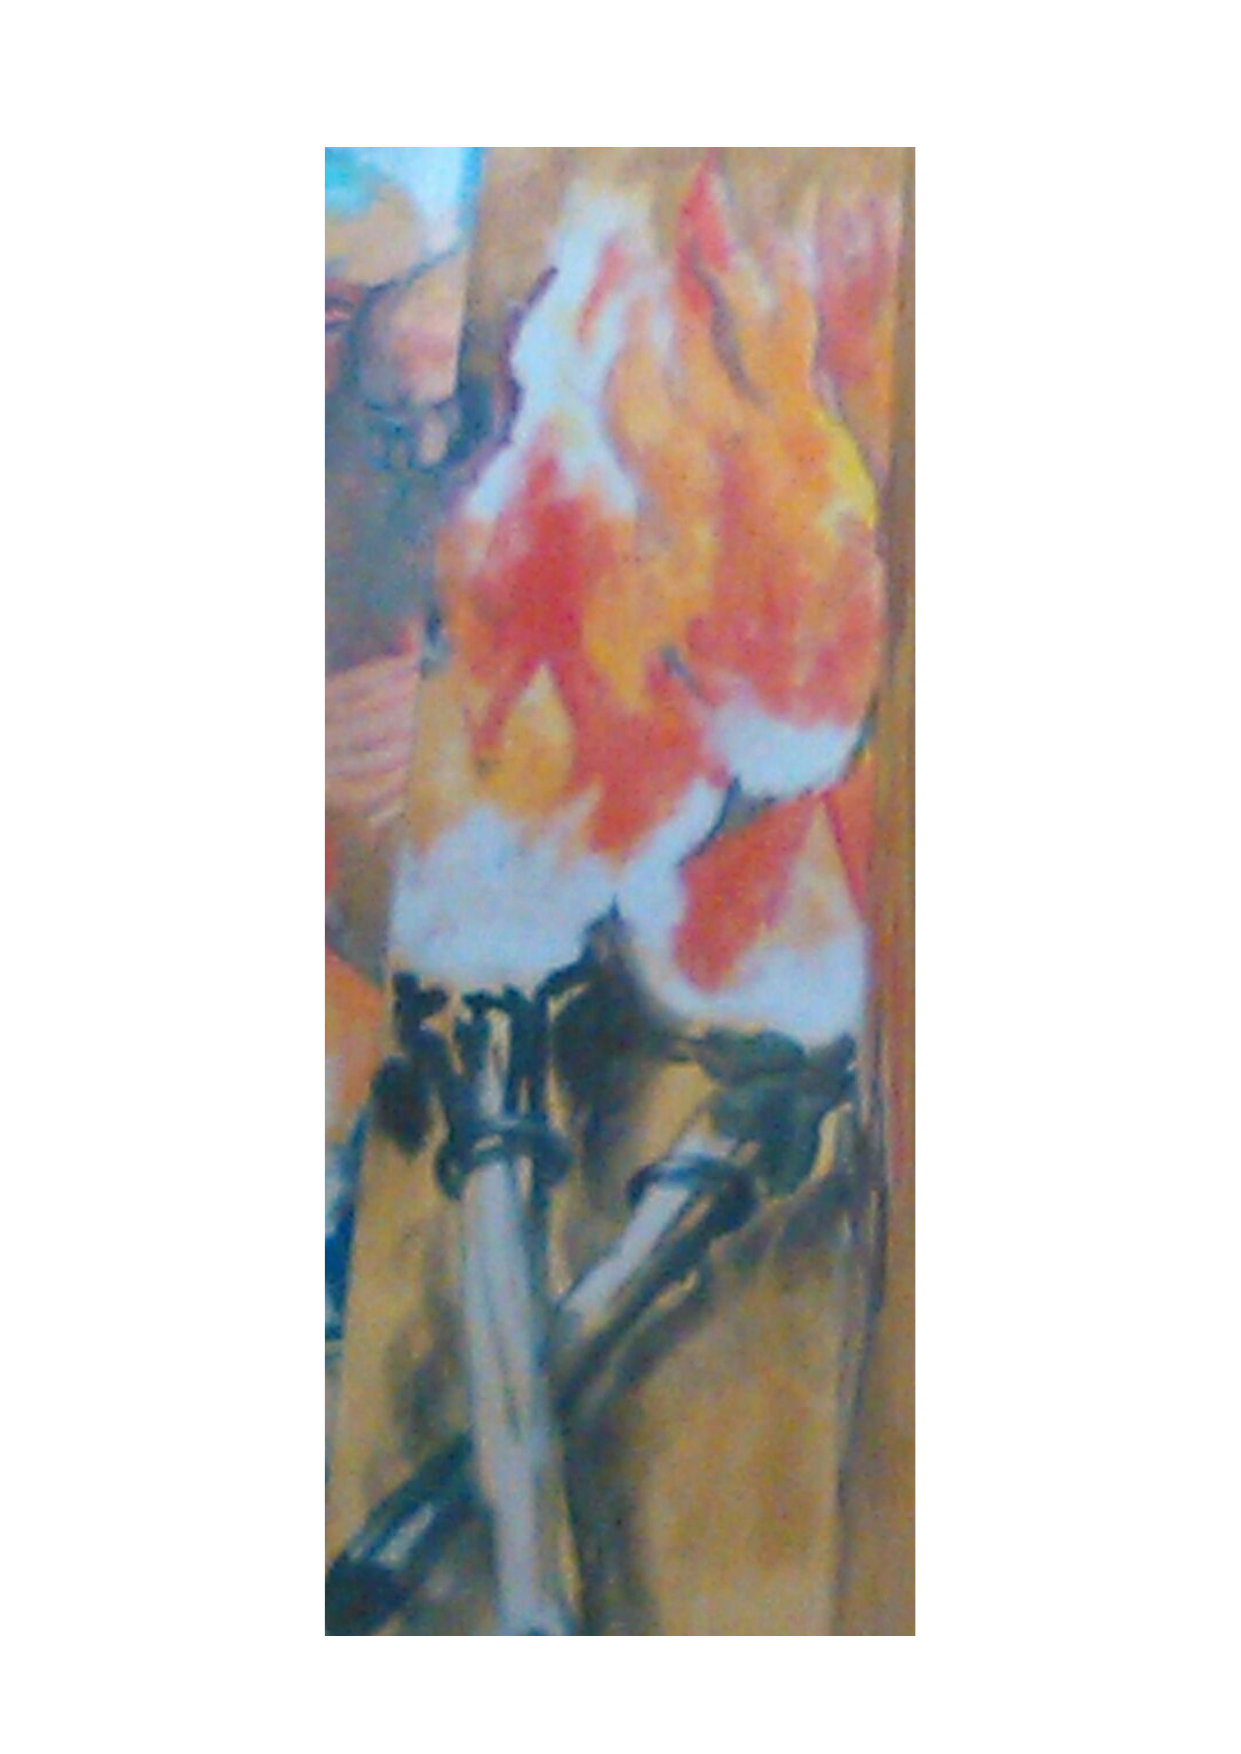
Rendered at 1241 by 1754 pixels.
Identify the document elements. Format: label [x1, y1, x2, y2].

picture [324, 147, 916, 1636]
